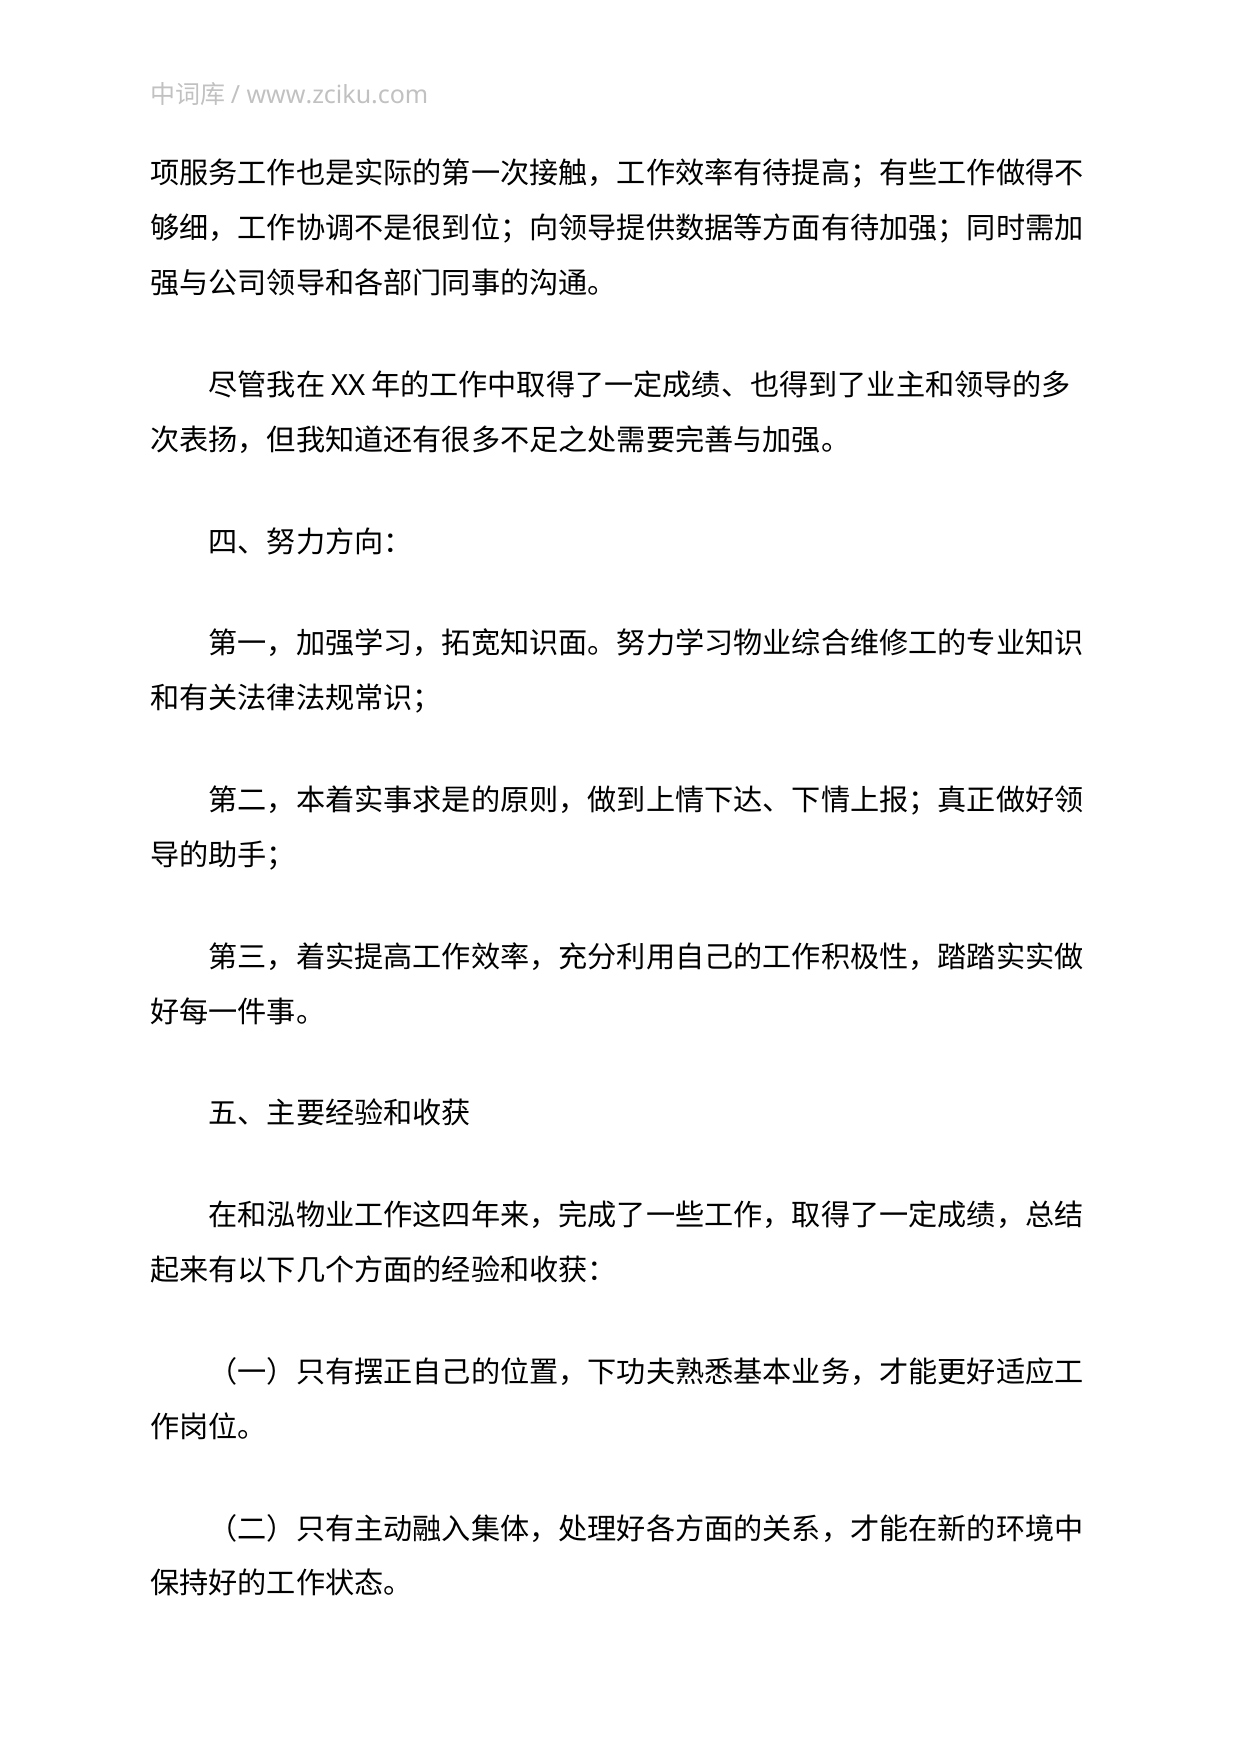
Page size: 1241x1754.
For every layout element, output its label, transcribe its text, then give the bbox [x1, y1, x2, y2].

text 五、主要经验和收获 [150, 1090, 1090, 1132]
text （一）只有摆正自己的位置，下功夫熟悉基本业务，才能更好适应工作岗位。 [150, 1348, 1090, 1446]
text 在和泓物业工作这四年来，完成了一些工作，取得了一定成绩，总结起来有以下几个方面的经验和收获： [150, 1192, 1090, 1289]
text （二）只有主动融入集体，处理好各方面的关系，才能在新的环境中保持好的工作状态。 [150, 1505, 1090, 1602]
text 第三，着实提高工作效率，充分利用自己的工作积极性，踏踏实实做好每一件事。 [150, 933, 1090, 1031]
text 四、努力方向： [150, 518, 1090, 561]
text 第一，加强学习，拓宽知识面。努力学习物业综合维修工的专业知识和有关法律法规常识； [150, 620, 1090, 717]
text 第二，本着实事求是的原则，做到上情下达、下情上报；真正做好领导的助手； [150, 777, 1090, 874]
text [150, 150, 1090, 302]
text 尽管我在XX年的工作中取得了一定成绩、也得到了业主和领导的多次表扬，但我知道还有很多不足之处需要完善与加强。 [150, 362, 1090, 459]
